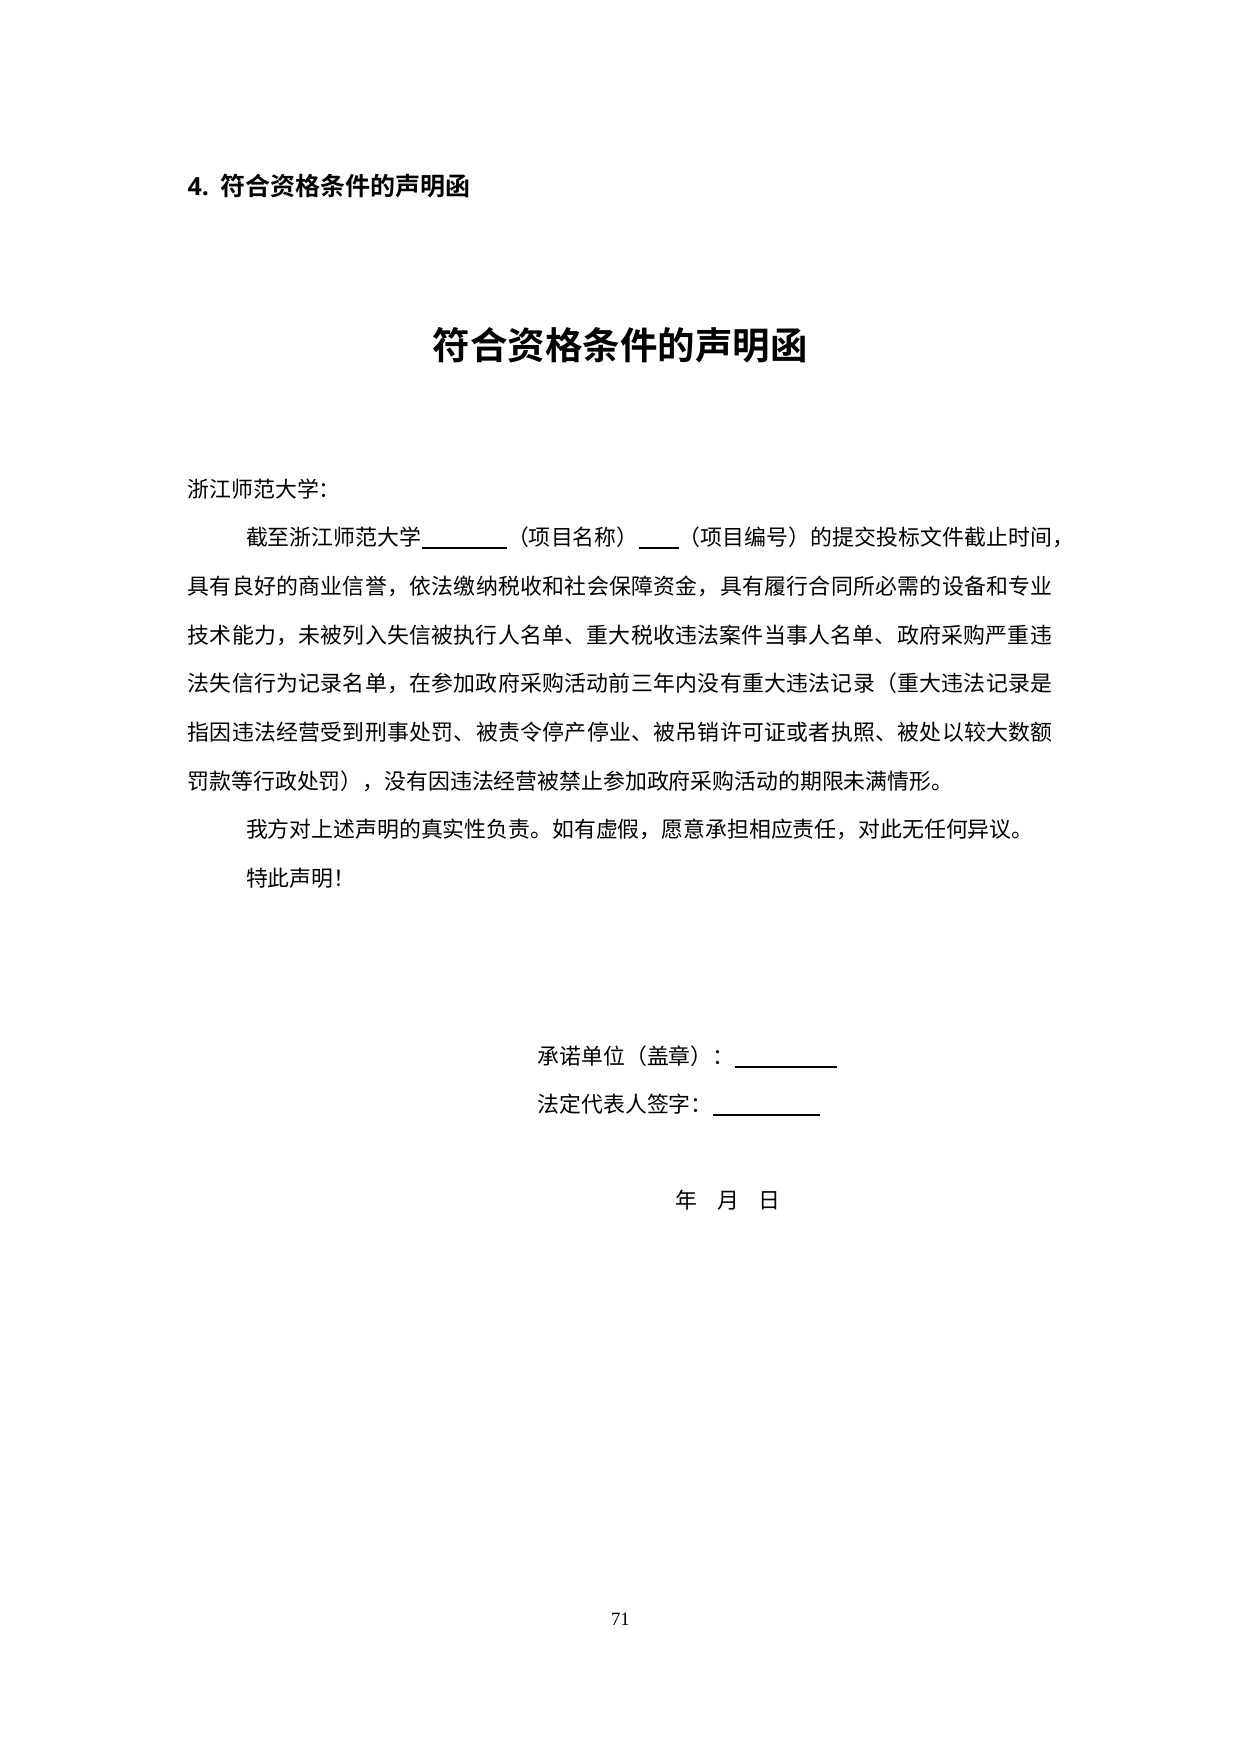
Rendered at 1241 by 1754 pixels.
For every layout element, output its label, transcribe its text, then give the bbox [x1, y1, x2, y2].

text 截至浙江师范大学 （项目名称） （项目编号）的提交投标文件截止时间，具有良好的商业信誉，依法缴纳税收和社会保障资金，具有履行合同所必需的设备和专业技术能力，未被列入失信被执行人名单、重大税收违法案件当事人名单、政府采购严重违法失信行为记录名单，在参加政府采购活动前三年内没有重大违法记录（重大违法记录是指因违法经营受到刑事处罚、被责令停产停业、被吊销许可证或者执照、被处以较大数额罚款等行政处罚），没有因违法经营被禁止参加政府采购活动的期限未满情形。 [187, 520, 1053, 796]
text 法定代表人签字： [187, 1087, 1053, 1119]
text 年 月 日 [246, 1183, 1053, 1215]
list 符合资格条件的声明函 [187, 162, 1053, 204]
text 特此声明！ [187, 860, 1053, 893]
text 我方对上述声明的真实性负责。如有虚假，愿意承担相应责任，对此无任何异议。 [187, 812, 1053, 844]
text 浙江师范大学： [187, 471, 1053, 504]
text 承诺单位（盖章）： [187, 1038, 1053, 1071]
text 符合资格条件的声明函 [187, 310, 1053, 375]
